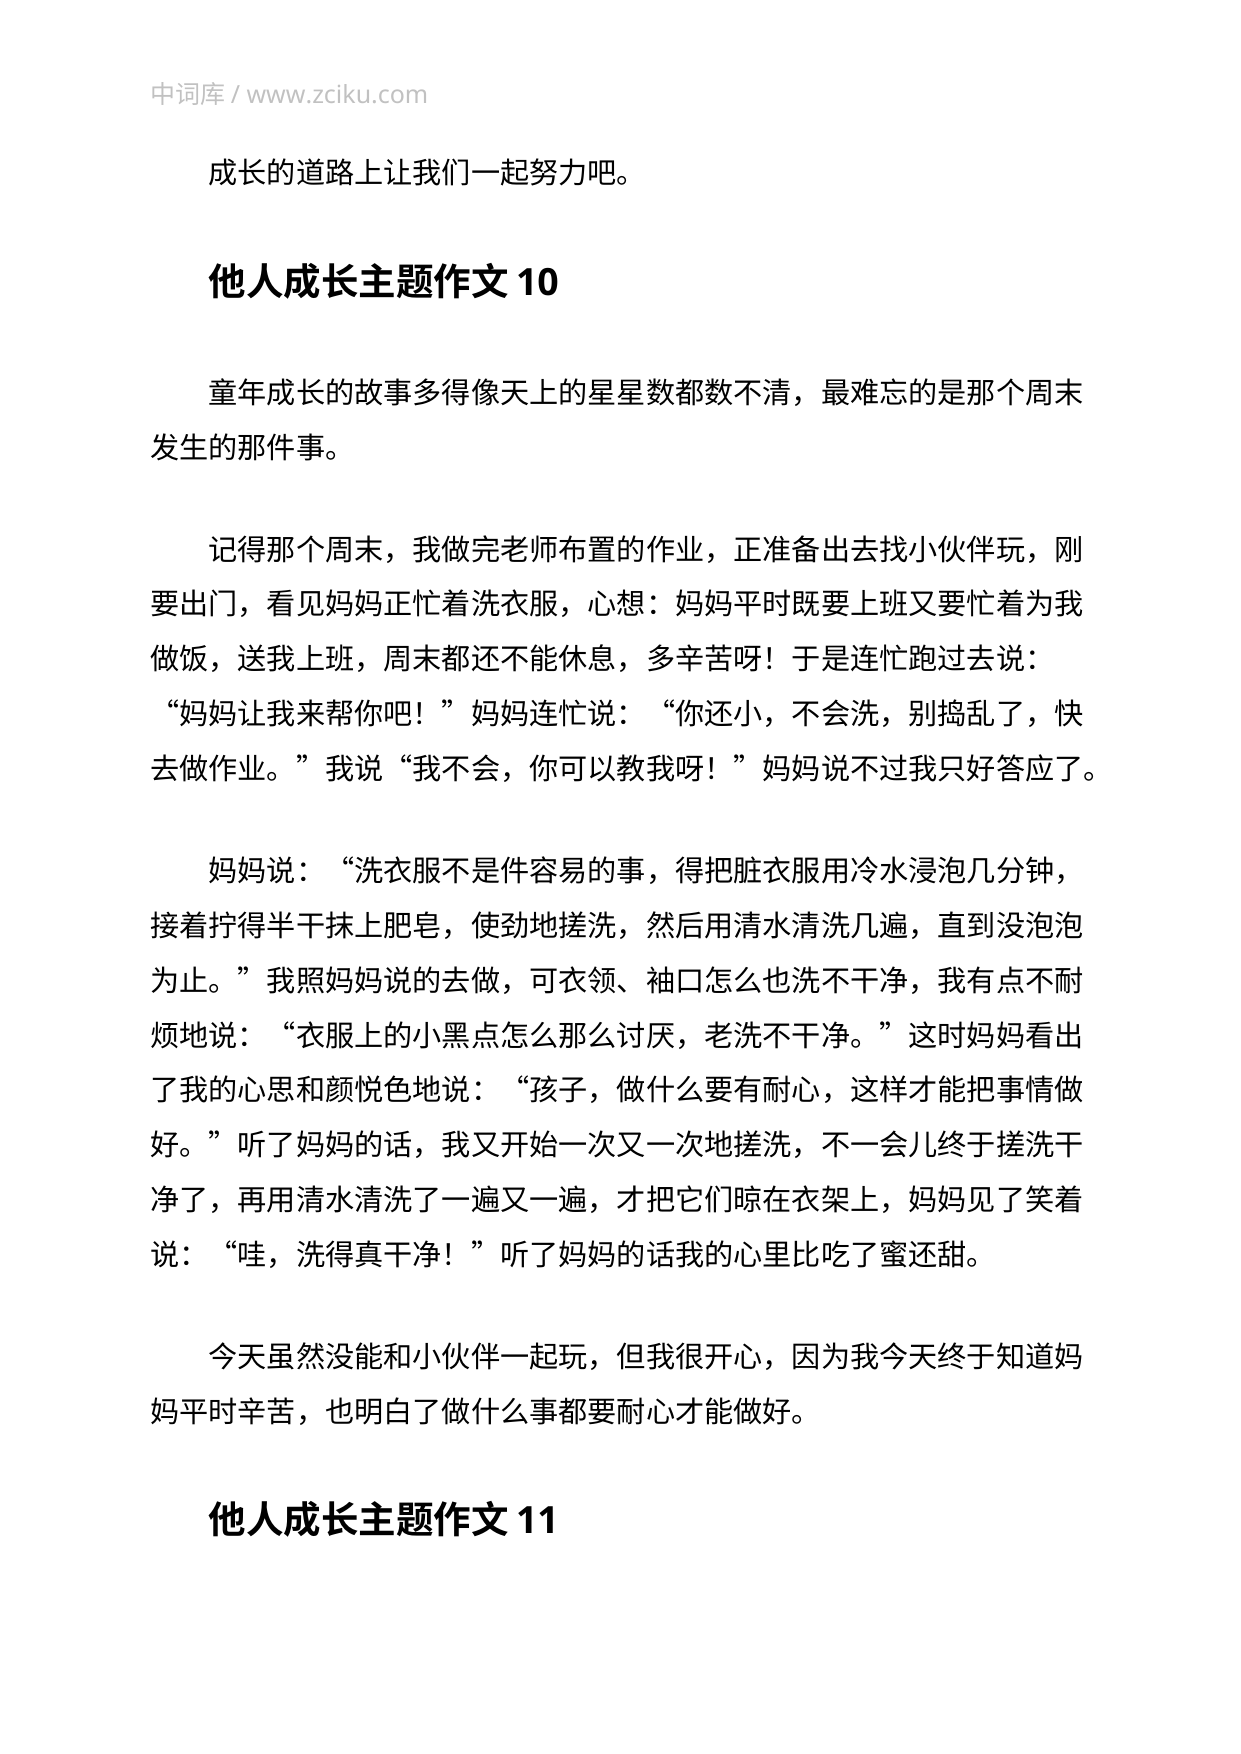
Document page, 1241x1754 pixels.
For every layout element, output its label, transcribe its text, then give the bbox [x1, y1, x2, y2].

text 今天虽然没能和小伙伴一起玩，但我很开心，因为我今天终于知道妈妈平时辛苦，也明白了做什么事都要耐心才能做好。 [150, 1333, 1090, 1431]
text 记得那个周末，我做完老师布置的作业，正准备出去找小伙伴玩，刚要出门，看见妈妈正忙着洗衣服，心想：妈妈平时既要上班又要忙着为我做饭，送我上班，周末都还不能休息，多辛苦呀！于是连忙跑过去说：“妈妈让我来帮你吧！”妈妈连忙说：“你还小，不会洗，别捣乱了，快去做作业。”我说“我不会，你可以教我呀！”妈妈说不过我只好答应了。 [150, 526, 1090, 788]
text 成长的道路上让我们一起努力吧。 [150, 150, 1090, 192]
text 他人成长主题作文10 [150, 252, 1090, 306]
text 妈妈说：“洗衣服不是件容易的事，得把脏衣服用冷水浸泡几分钟，接着拧得半干抹上肥皂，使劲地搓洗，然后用清水清洗几遍，直到没泡泡为止。”我照妈妈说的去做，可衣领、袖口怎么也洗不干净，我有点不耐烦地说：“衣服上的小黑点怎么那么讨厌，老洗不干净。”这时妈妈看出了我的心思和颜悦色地说：“孩子，做什么要有耐心，这样才能把事情做好。”听了妈妈的话，我又开始一次又一次地搓洗，不一会儿终于搓洗干净了，再用清水清洗了一遍又一遍，才把它们晾在衣架上，妈妈见了笑着说：“哇，洗得真干净！”听了妈妈的话我的心里比吃了蜜还甜。 [150, 847, 1090, 1274]
text 他人成长主题作文11 [150, 1490, 1090, 1544]
text 童年成长的故事多得像天上的星星数都数不清，最难忘的是那个周末发生的那件事。 [150, 369, 1090, 467]
